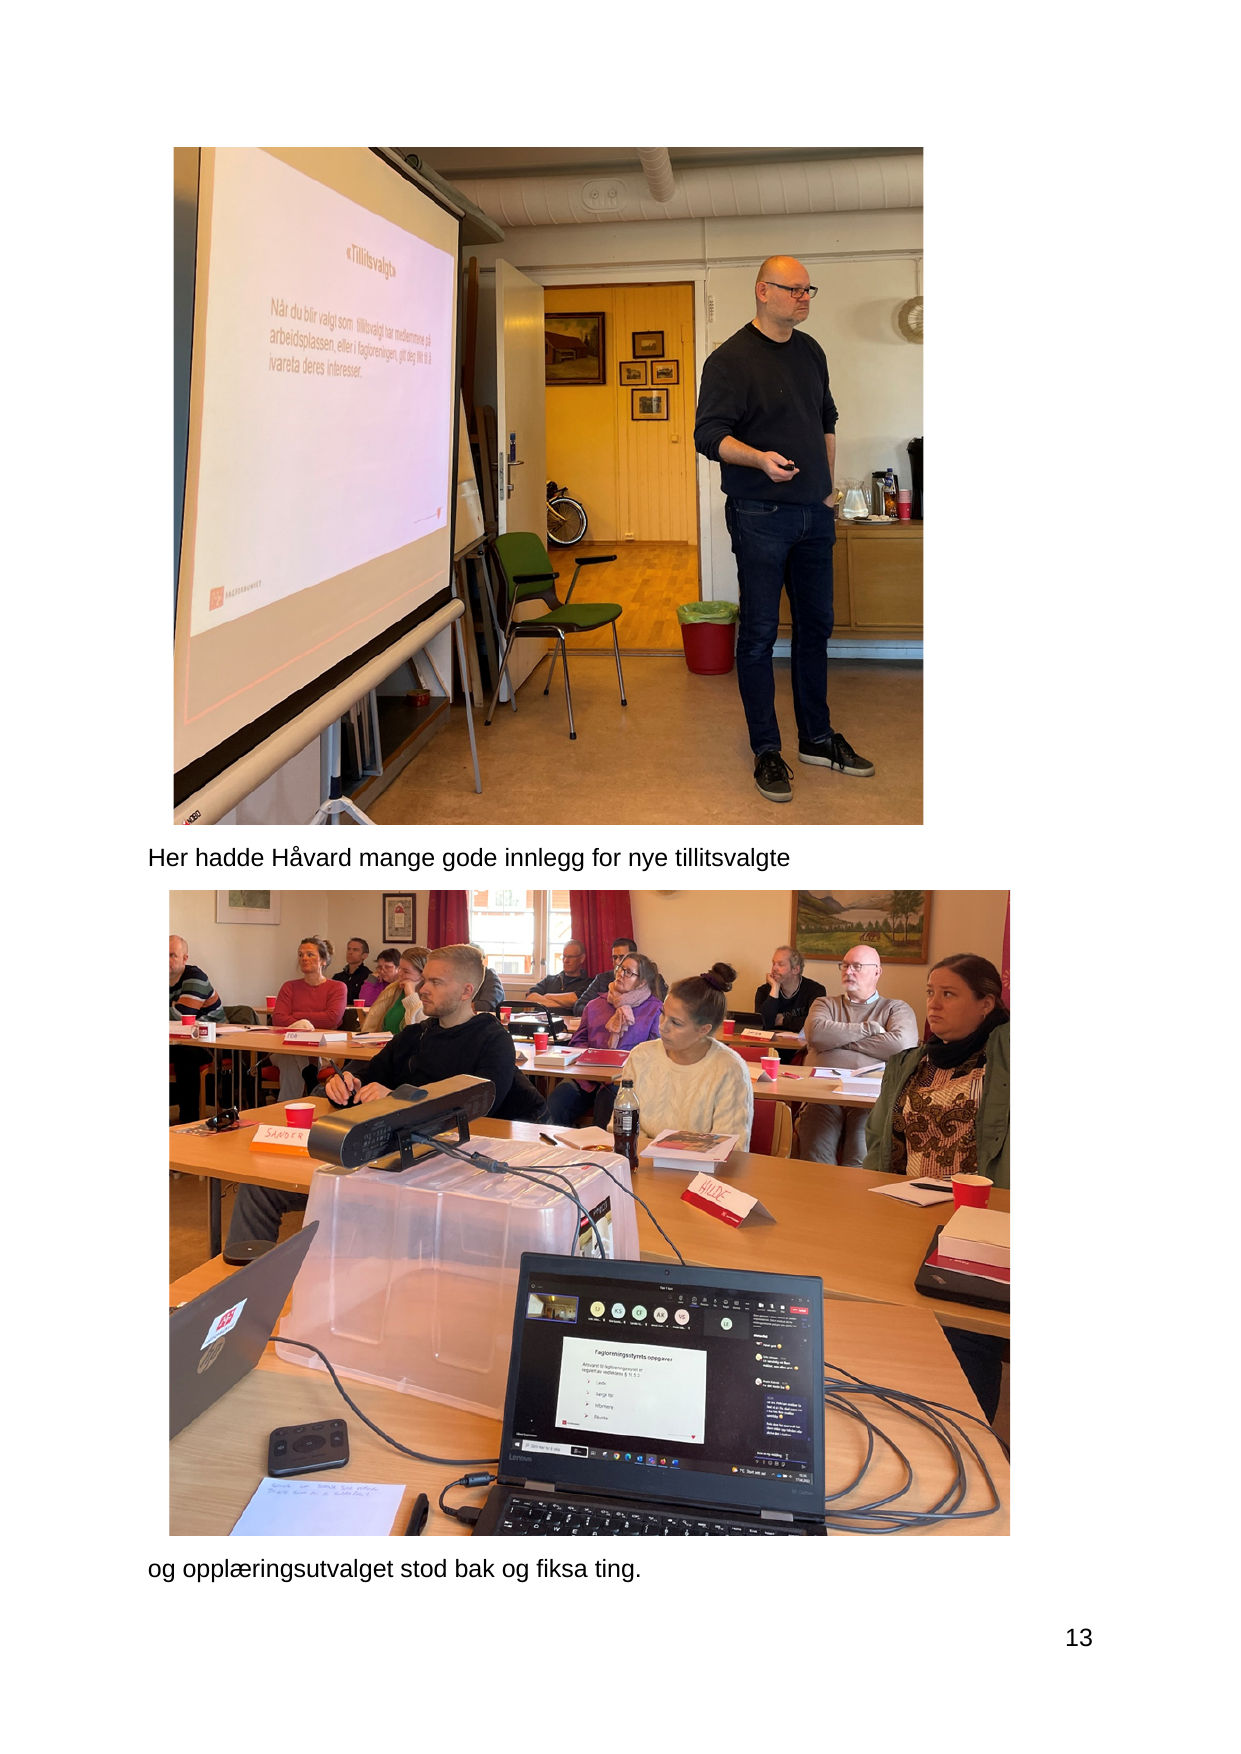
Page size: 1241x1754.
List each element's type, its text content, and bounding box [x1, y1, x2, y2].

text Her hadde Håvard mange gode innlegg for nye tillitsvalgte [148, 843, 1093, 872]
text og opplæringsutvalget stod bak og fiksa ting. [148, 1554, 1093, 1583]
